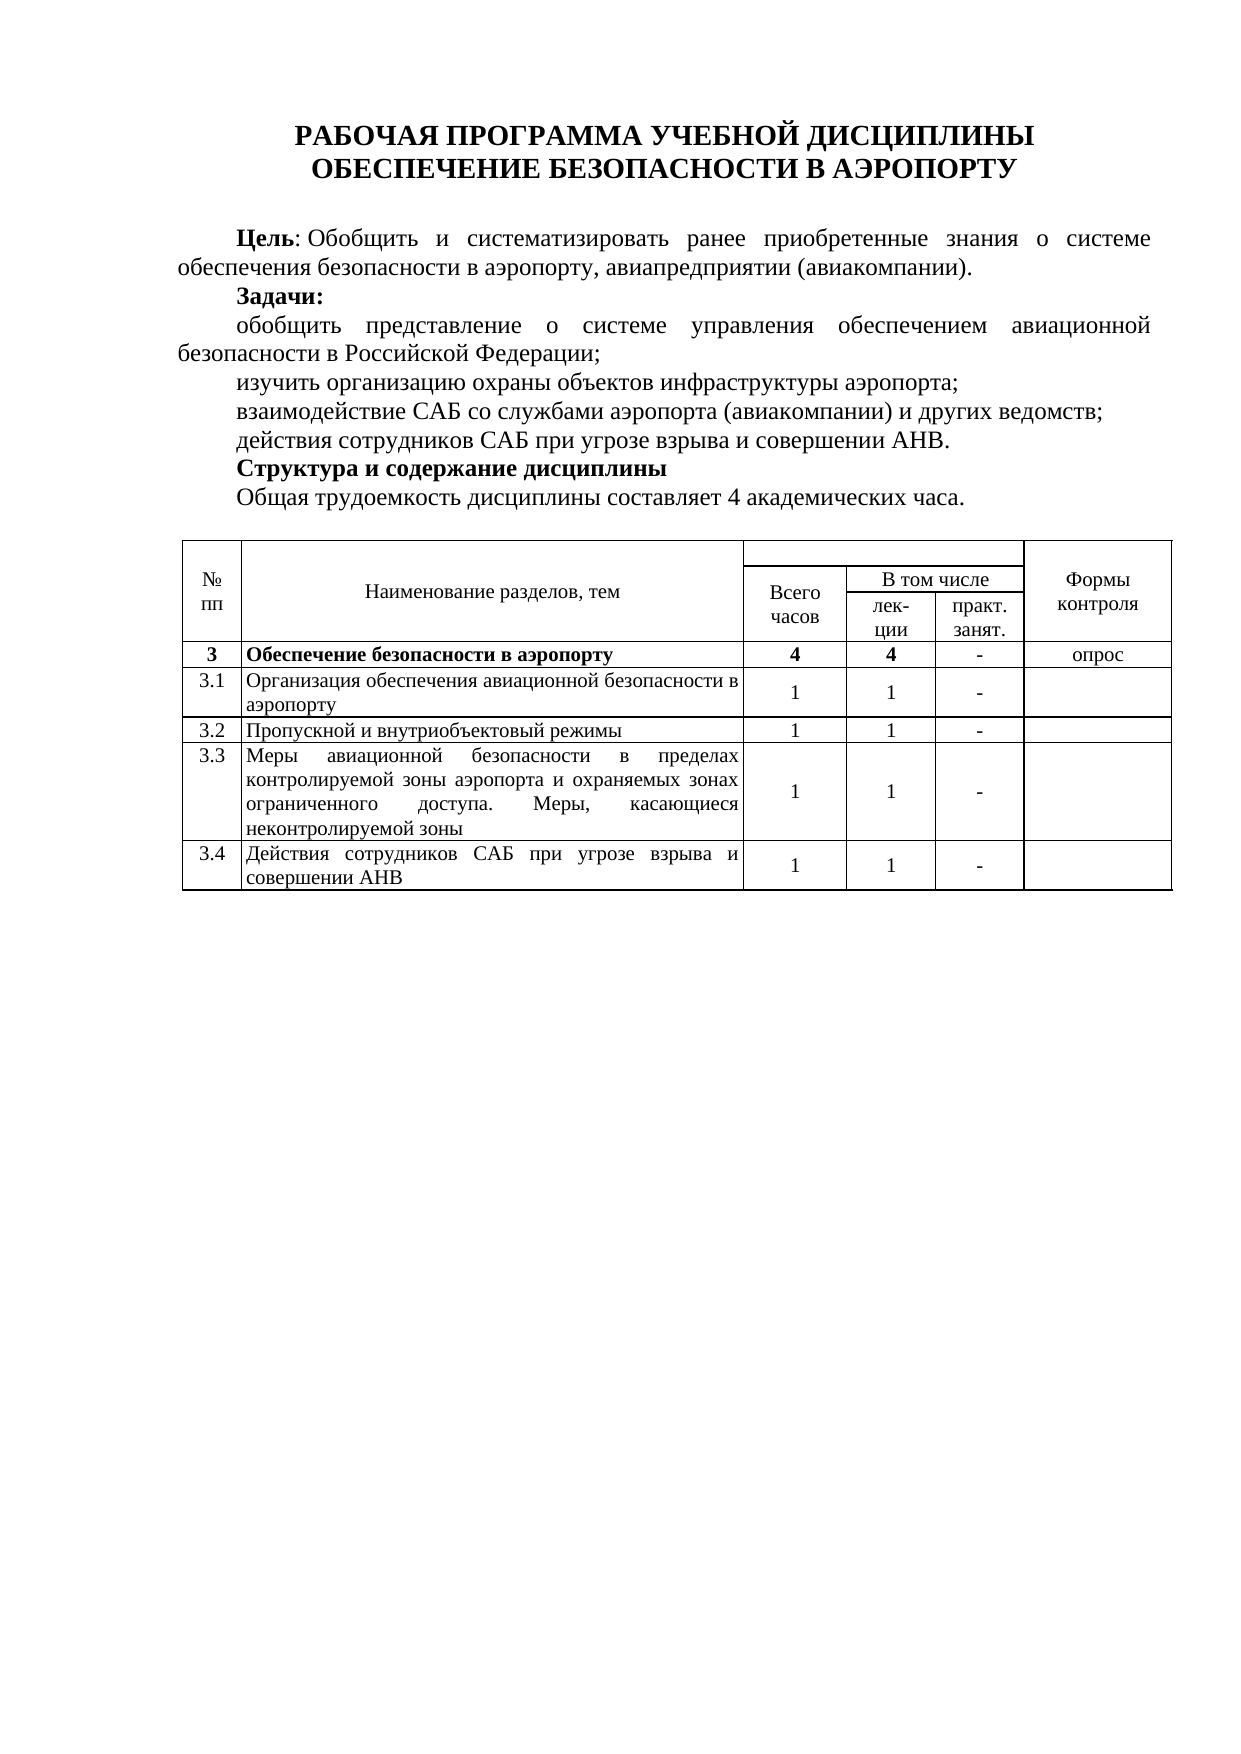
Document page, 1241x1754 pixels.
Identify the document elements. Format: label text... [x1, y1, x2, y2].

text действия сотрудников САБ при угрозе взрыва и совершении АНВ. [207, 425, 1152, 453]
table_cell 3.2 [183, 718, 241, 742]
table_cell опрос [1025, 642, 1171, 666]
table_cell лек- ции [847, 593, 935, 641]
table_cell 1 [847, 668, 935, 716]
text Цель: Обобщить и систематизировать ранее приобретенные знания о системе обеспечения безопасности в аэропорту, авиапредприятии (авиакомпании). [177, 223, 1152, 281]
table_cell - [936, 668, 1023, 716]
table_cell Пропускной и внутриобъектовый режимы [242, 718, 743, 742]
table_cell 1 [744, 743, 846, 839]
table_header Формы контроля [1025, 541, 1171, 641]
text Общая трудоемкость дисциплины составляет 4 академических часа. [177, 482, 1152, 511]
text РАБОЧАЯ ПРОГРАММА УЧЕБНОЙ ДИСЦИПЛИНЫ [177, 118, 1152, 152]
table_cell Меры авиационной безопасности в пределах контролируемой зоны аэропорта и охраняемых зонах ограниченного доступа. Меры, касающиеся неконтролируемой зоны [242, 743, 743, 839]
text Задачи: [177, 281, 1152, 310]
table_cell [1025, 841, 1171, 889]
table_cell 1 [847, 718, 935, 742]
text взаимодействие САБ со службами аэропорта (авиакомпании) и других ведомств; [177, 396, 1152, 425]
table_cell 3 [183, 642, 241, 666]
table_cell В том числе [847, 567, 1023, 591]
table_cell 4 [847, 642, 935, 666]
table_cell 4 [744, 642, 846, 666]
table_cell - [936, 642, 1023, 666]
table_cell 1 [847, 841, 935, 889]
table_cell - [936, 743, 1023, 839]
table_cell практ. занят. [936, 593, 1023, 641]
table_header Наименование разделов, тем [242, 541, 743, 641]
table_header № пп [183, 541, 241, 641]
text Структура и содержание дисциплины [177, 453, 1152, 482]
table_cell Всего часов [744, 567, 846, 641]
text обобщить представление о системе управления обеспечением авиационной безопасности в Российской Федерации; [177, 310, 1152, 367]
table_cell 3.4 [183, 841, 241, 889]
table_cell 1 [847, 743, 935, 839]
table_cell 3.3 [183, 743, 241, 839]
table_cell Обеспечение безопасности в аэропорту [242, 642, 743, 666]
table_cell 1 [744, 668, 846, 716]
table_cell Организация обеспечения авиационной безопасности в аэропорту [242, 668, 743, 716]
table_cell [1025, 718, 1171, 742]
table_cell - [936, 841, 1023, 889]
table_cell 3.1 [183, 668, 241, 716]
table_cell 1 [744, 841, 846, 889]
table_cell 1 [744, 718, 846, 742]
table_header [744, 541, 1023, 565]
table_cell [1025, 743, 1171, 839]
table_cell [1025, 668, 1171, 716]
text изучить организацию охраны объектов инфраструктуры аэропорта; [177, 367, 1152, 396]
text ОБЕСПЕЧЕНИЕ БЕЗОПАСНОСТИ В АЭРОПОРТУ [177, 152, 1152, 185]
table_cell - [936, 718, 1023, 742]
table_cell Действия сотрудников САБ при угрозе взрыва и совершении АНВ [242, 841, 743, 889]
